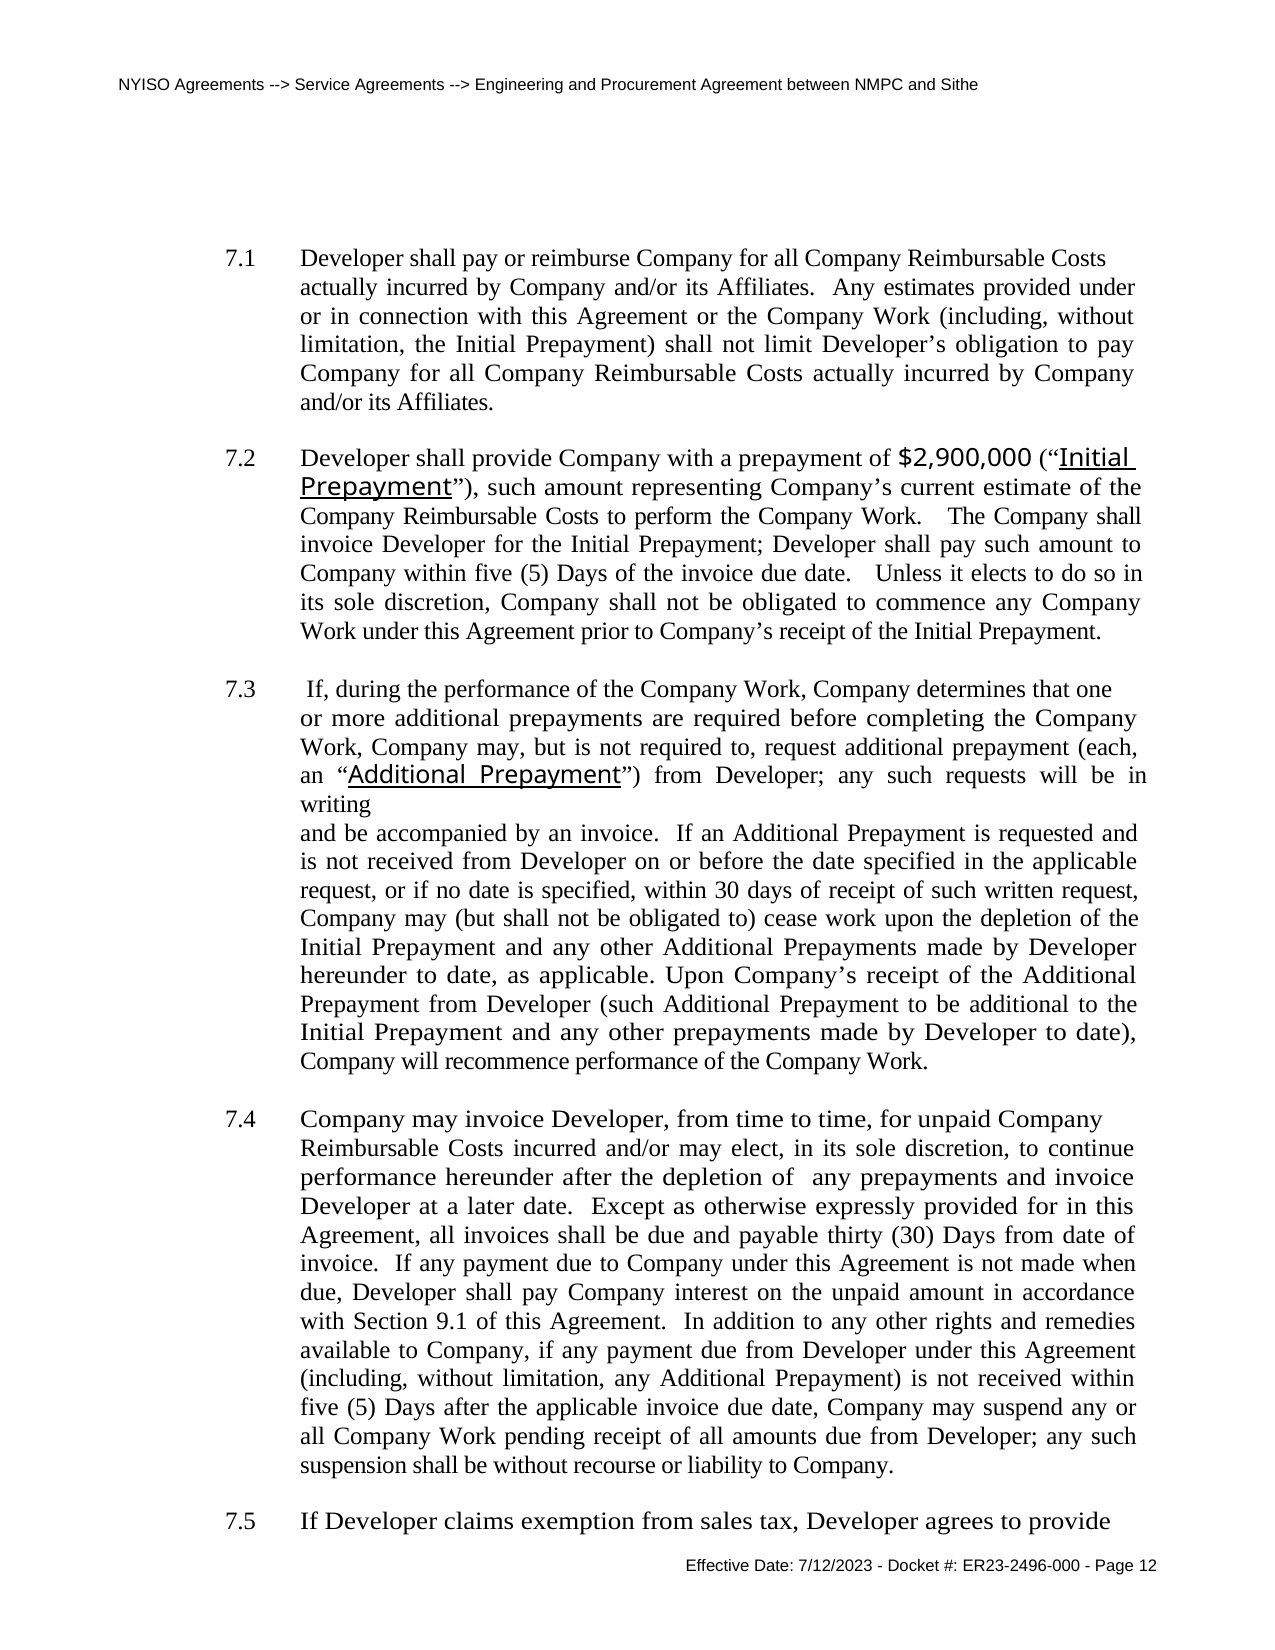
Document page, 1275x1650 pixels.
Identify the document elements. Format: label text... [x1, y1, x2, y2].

text 7.2 Developer shall provide Company with a prepayment of $2,900,000 (“Initial [225, 443, 1275, 472]
text Reimbursable Costs incurred and/or may elect, in its sole discretion, to continue performance hereunder after the depletion of any prepayments and invoice Developer at a later date. Except as otherwise expressly provided for in this Agreement, all invoices shall be due and payable thirty (30) Days from date of invoice. If any payment due to Company under this Agreement is not made when due, Developer shall pay Company interest on the unpaid amount in accordance with Section 9.1 of this Agreement. In addition to any other rights and remedies available to Company, if any payment due from Developer under this Agreement (including, without limitation, any Additional Prepayment) is not received within five (5) Days after the applicable invoice due date, Company may suspend any or all Company Work pending receipt of all amounts due from Developer; any such suspension shall be without recourse or liability to Company. [300, 1134, 1145, 1479]
text or more additional prepayments are required before completing the Company Work, Company may, but is not required to, request additional prepayment (each, an “Additional Prepayment”) from Developer; any such requests will be in writing and be accompanied by an invoice. If an Additional Prepayment is requested and is not received from Developer on or before the date specified in the applicable request, or if no date is specified, within 30 days of receipt of such written request, Company may (but shall not be obligated to) cease work upon the depletion of the Initial Prepayment and any other Additional Prepayments made by Developer hereunder to date, as applicable. Upon Company’s receipt of the Additional Prepayment from Developer (such Additional Prepayment to be additional to the Initial Prepayment and any other prepayments made by Developer to date), Company will recommence performance of the Company Work. [300, 704, 1147, 1075]
text actually incurred by Company and/or its Affiliates. Any estimates provided under or in connection with this Agreement or the Company Work (including, without limitation, the Initial Prepayment) shall not limit Developer’s obligation to pay Company for all Company Reimbursable Costs actually incurred by Company and/or its Affiliates. [300, 272, 1145, 416]
text Prepayment”), such amount representing Company’s current estimate of the Company Reimbursable Costs to perform the Company Work. The Company shall invoice Developer for the Initial Prepayment; Developer shall pay such amount to Company within five (5) Days of the invoice due date. Unless it elects to do so in its sole discretion, Company shall not be obligated to commence any Company Work under this Agreement prior to Company’s receipt of the Initial Prepayment. [300, 472, 1151, 645]
text 7.3 If, during the performance of the Company Work, Company determines that one [225, 674, 1275, 703]
text 7.4 Company may invoice Developer, from time to time, for unpaid Company [225, 1105, 1275, 1133]
text 7.1 Developer shall pay or reimburse Company for all Company Reimbursable Costs [225, 244, 1275, 272]
text 7.5 If Developer claims exemption from sales tax, Developer agrees to provide [225, 1506, 1275, 1535]
